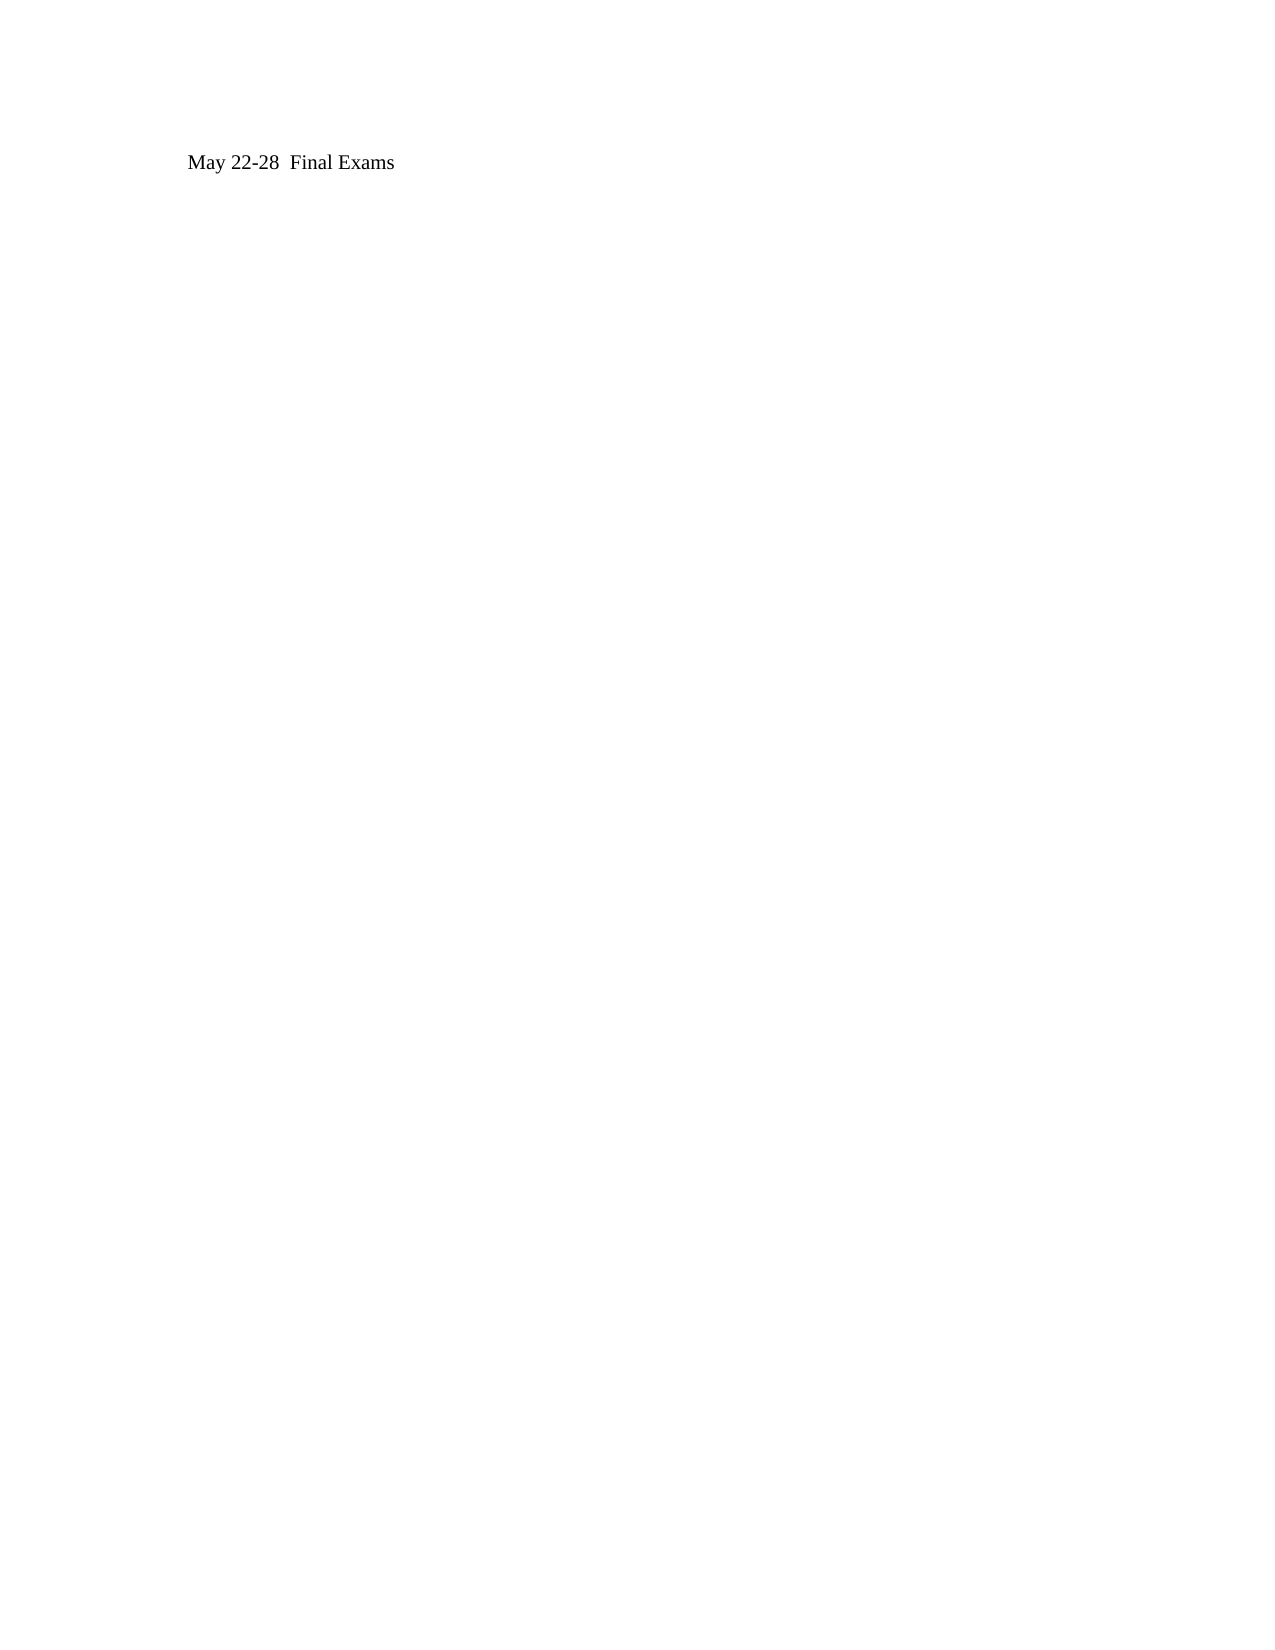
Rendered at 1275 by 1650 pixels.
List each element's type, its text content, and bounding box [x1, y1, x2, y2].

text May 22-28 Final Exams [187, 150, 1087, 174]
